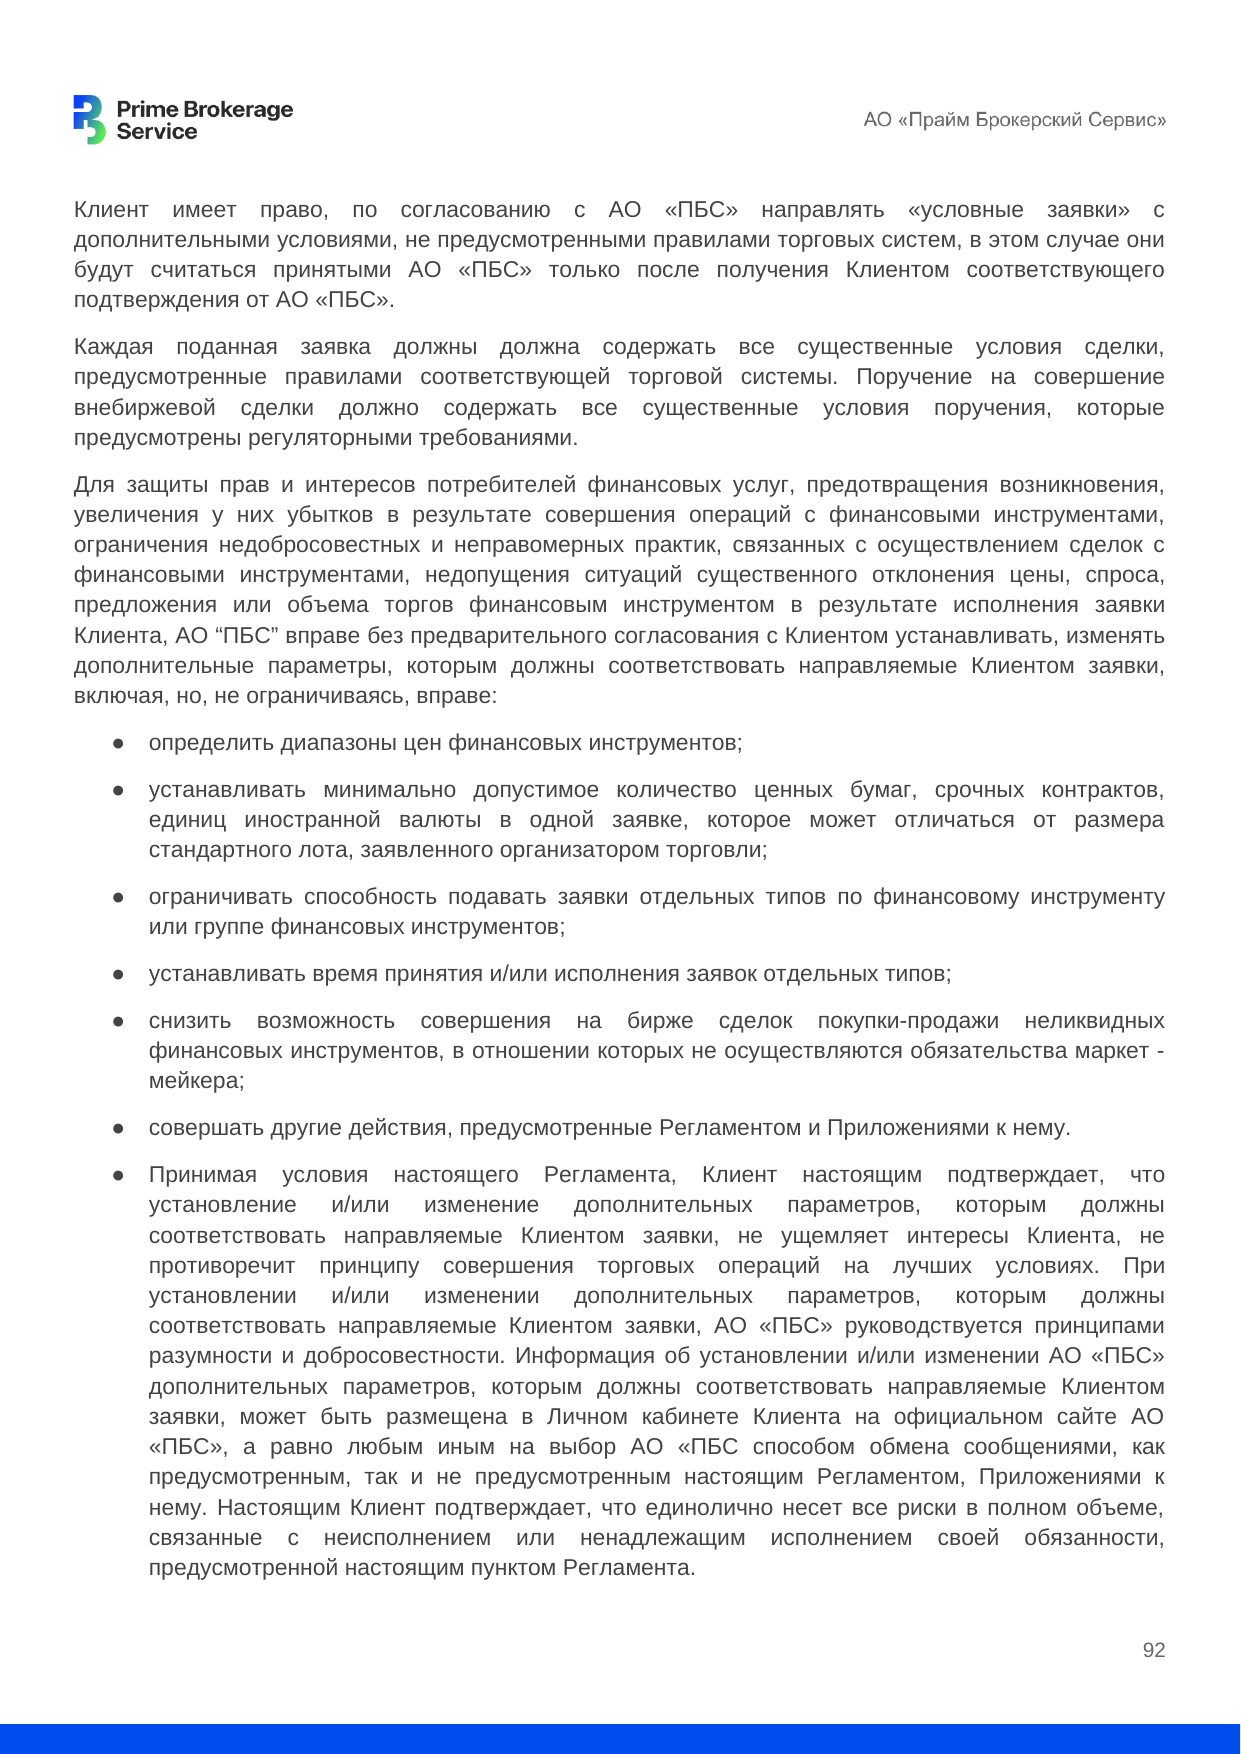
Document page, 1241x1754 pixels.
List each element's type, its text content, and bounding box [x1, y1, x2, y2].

text Каждая поданная заявка должны должна содержать все существенные условия сделки, предусмотренные правилами соответствующей торговой системы. Поручение на совершение внебиржевой сделки должно содержать все существенные условия поручения, которые предусмотрены регуляторными требованиями. [74, 333, 1166, 450]
picture [0, 1724, 1241, 1754]
list определить диапазоны цен финансовых инструментов; [111, 729, 1166, 755]
text Для защиты прав и интересов потребителей финансовых услуг, предотвращения возникновения, увеличения у них убытков в результате совершения операций с финансовыми инструментами, ограничения недобросовестных и неправомерных практик, связанных с осуществлением сделок с финансовыми инструментами, недопущения ситуаций существенного отклонения цены, спроса, предложения или объема торгов финансовым инструментом в результате исполнения заявки Клиента, АО “ПБС” вправе без предварительного согласования с Клиентом устанавливать, изменять дополнительные параметры, которым должны соответствовать направляемые Клиентом заявки, включая, но, не ограничиваясь, вправе: [74, 471, 1166, 708]
list устанавливать минимально допустимое количество ценных бумаг, срочных контрактов, единиц иностранной валюты в одной заявке, которое может отличаться от размера стандартного лота, заявленного организатором торговли; [111, 776, 1166, 863]
list Принимая условия настоящего Регламента, Клиент настоящим подтверждает, что установление и/или изменение дополнительных параметров, которым должны соответствовать направляемые Клиентом заявки, не ущемляет интересы Клиента, не противоречит принципу совершения торговых операций на лучших условиях. При установлении и/или изменении дополнительных параметров, которым должны соответствовать направляемые Клиентом заявки, АО «ПБС» руководствуется принципами разумности и добросовестности. Информация об установлении и/или изменении АО «ПБС» дополнительных параметров, которым должны соответствовать направляемые Клиентом заявки, может быть размещена в Личном кабинете Клиента на официальном сайте АО «ПБС», а равно любым иным на выбор АО «ПБС способом обмена сообщениями, как предусмотренным, так и не предусмотренным настоящим Регламентом, Приложениями к нему. Настоящим Клиент подтверждает, что единолично несет все риски в полном объеме, связанные с неисполнением или ненадлежащим исполнением своей обязанности, предусмотренной настоящим пунктом Регламента. [111, 1161, 1166, 1580]
list совершать другие действия, предусмотренные Регламентом и Приложениями к нему. [111, 1114, 1166, 1141]
picture [73, 73, 1167, 192]
list ограничивать способность подавать заявки отдельных типов по финансовому инструменту или группе финансовых инструментов; [111, 883, 1166, 940]
list снизить возможность совершения на бирже сделок покупки-продажи неликвидных финансовых инструментов, в отношении которых не осуществляются обязательства маркет -мейкера; [111, 1007, 1166, 1094]
text Клиент имеет право, по согласованию с АО «ПБС» направлять «условные заявки» с дополнительными условиями, не предусмотренными правилами торговых систем, в этом случае они будут считаться принятыми АО «ПБС» только после получения Клиентом соответствующего подтверждения от АО «ПБС». [74, 196, 1166, 313]
list устанавливать время принятия и/или исполнения заявок отдельных типов; [111, 960, 1166, 987]
